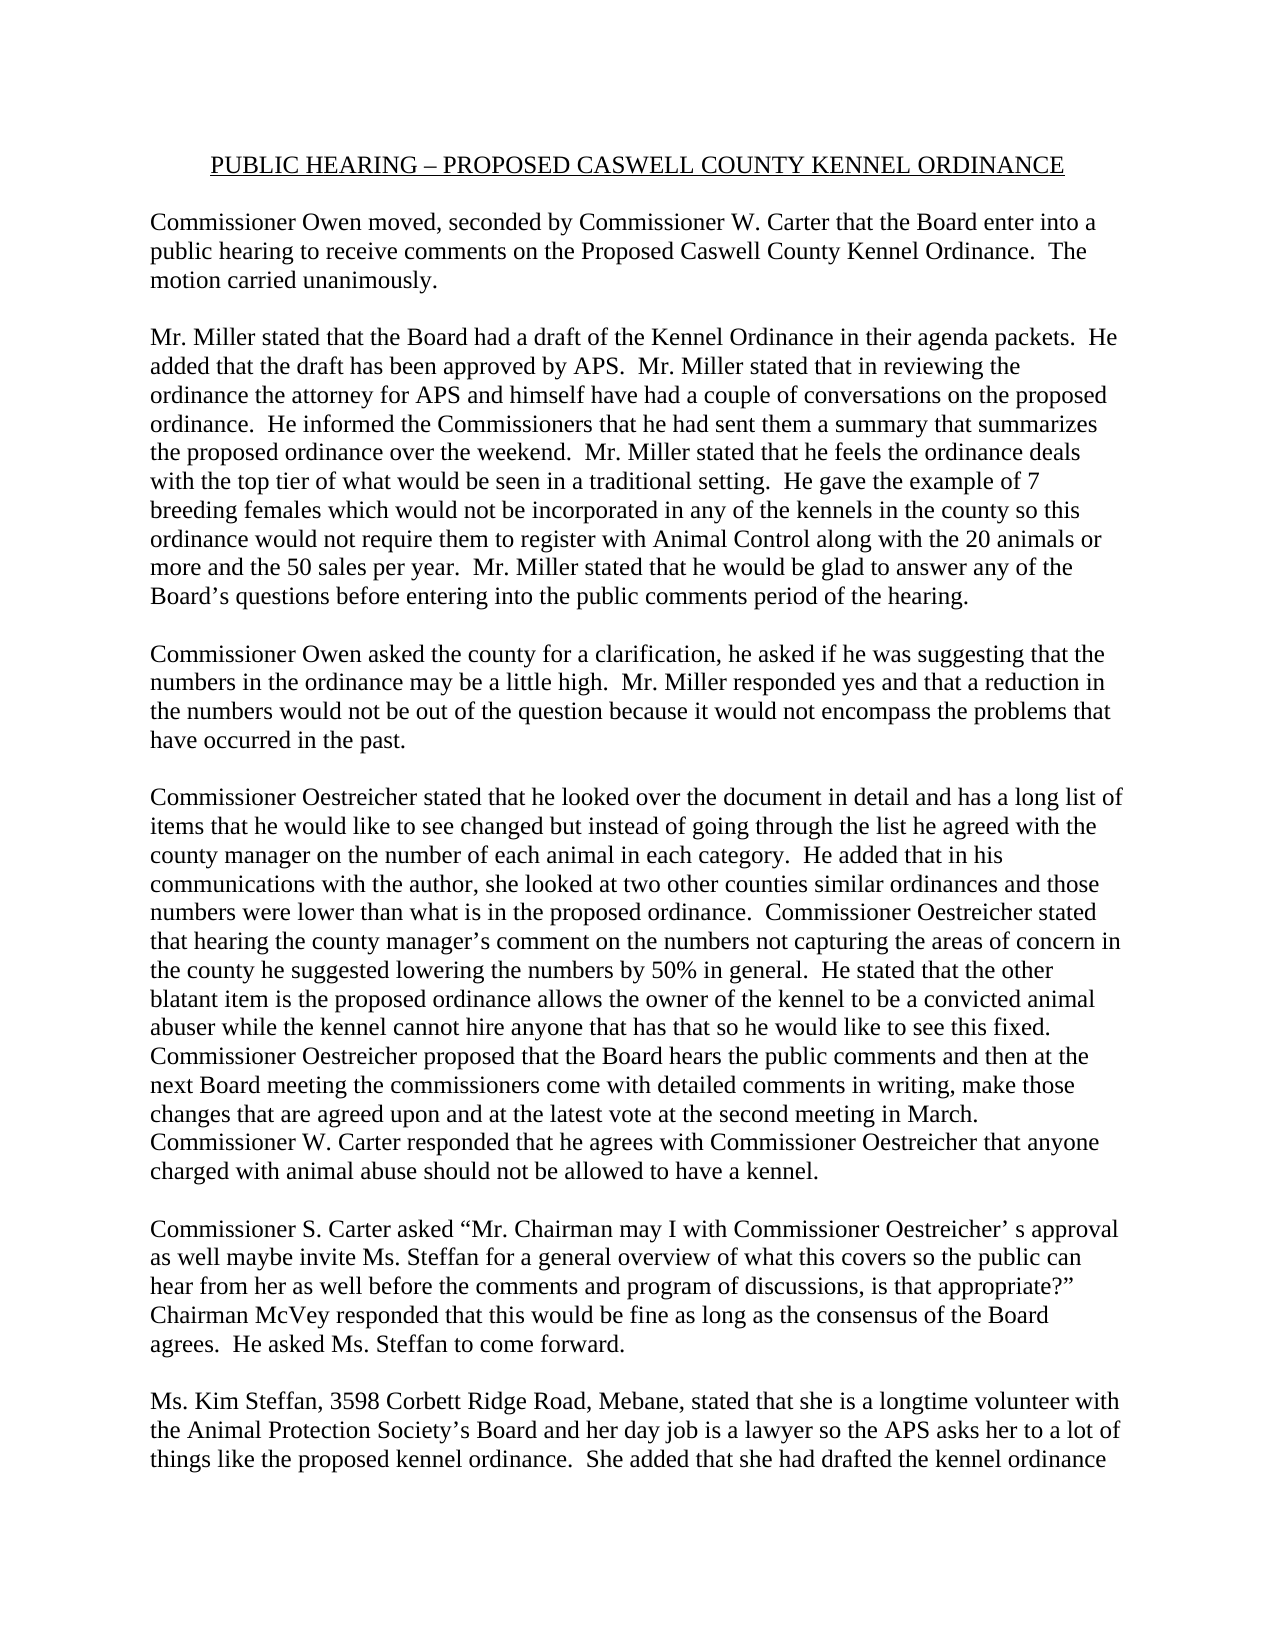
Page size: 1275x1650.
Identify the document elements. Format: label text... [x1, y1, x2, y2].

text Commissioner S. Carter asked “Mr. Chairman may I with Commissioner Oestreicher’ s approval as well maybe invite Ms. Steffan for a general overview of what this covers so the public can hear from her as well before the comments and program of discussions, is that appropriate?” Chairman McVey responded that this would be fine as long as the consensus of the Board agrees. He asked Ms. Steffan to come forward. [150, 1214, 1125, 1357]
text Commissioner Owen asked the county for a clarification, he asked if he was suggesting that the numbers in the ordinance may be a little high. Mr. Miller responded yes and that a reduction in the numbers would not be out of the question because it would not encompass the problems that have occurred in the past. [150, 639, 1125, 754]
text Commissioner Oestreicher stated that he looked over the document in detail and has a long list of items that he would like to see changed but instead of going through the list he agreed with the county manager on the number of each animal in each category. He added that in his communications with the author, she looked at two other counties similar ordinances and those numbers were lower than what is in the proposed ordinance. Commissioner Oestreicher stated that hearing the county manager’s comment on the numbers not capturing the areas of concern in the county he suggested lowering the numbers by 50% in general. He stated that the other blatant item is the proposed ordinance allows the owner of the kennel to be a convicted animal abuser while the kennel cannot hire anyone that has that so he would like to see this fixed. Commissioner Oestreicher proposed that the Board hears the public comments and then at the next Board meeting the commissioners come with detailed comments in writing, make those changes that are agreed upon and at the latest vote at the second meeting in March. Commissioner W. Carter responded that he agrees with Commissioner Oestreicher that anyone charged with animal abuse should not be allowed to have a kennel. [150, 782, 1125, 1185]
text Mr. Miller stated that the Board had a draft of the Kennel Ordinance in their agenda packets. He added that the draft has been approved by APS. Mr. Miller stated that in reviewing the ordinance the attorney for APS and himself have had a couple of conversations on the proposed ordinance. He informed the Commissioners that he had sent them a summary that summarizes the proposed ordinance over the weekend. Mr. Miller stated that he feels the ordinance deals with the top tier of what would be seen in a traditional setting. He gave the example of 7 breeding females which would not be incorporated in any of the kennels in the county so this ordinance would not require them to register with Animal Control along with the 20 animals or more and the 50 sales per year. Mr. Miller stated that he would be glad to answer any of the Board’s questions before entering into the public comments period of the hearing. [150, 322, 1125, 610]
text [150, 1386, 1125, 1472]
text Commissioner Owen moved, seconded by Commissioner W. Carter that the Board enter into a public hearing to receive comments on the Proposed Caswell County Kennel Ordinance. The motion carried unanimously. [150, 207, 1125, 294]
text PUBLIC HEARING – PROPOSED CASWELL COUNTY KENNEL ORDINANCE [150, 150, 1125, 179]
